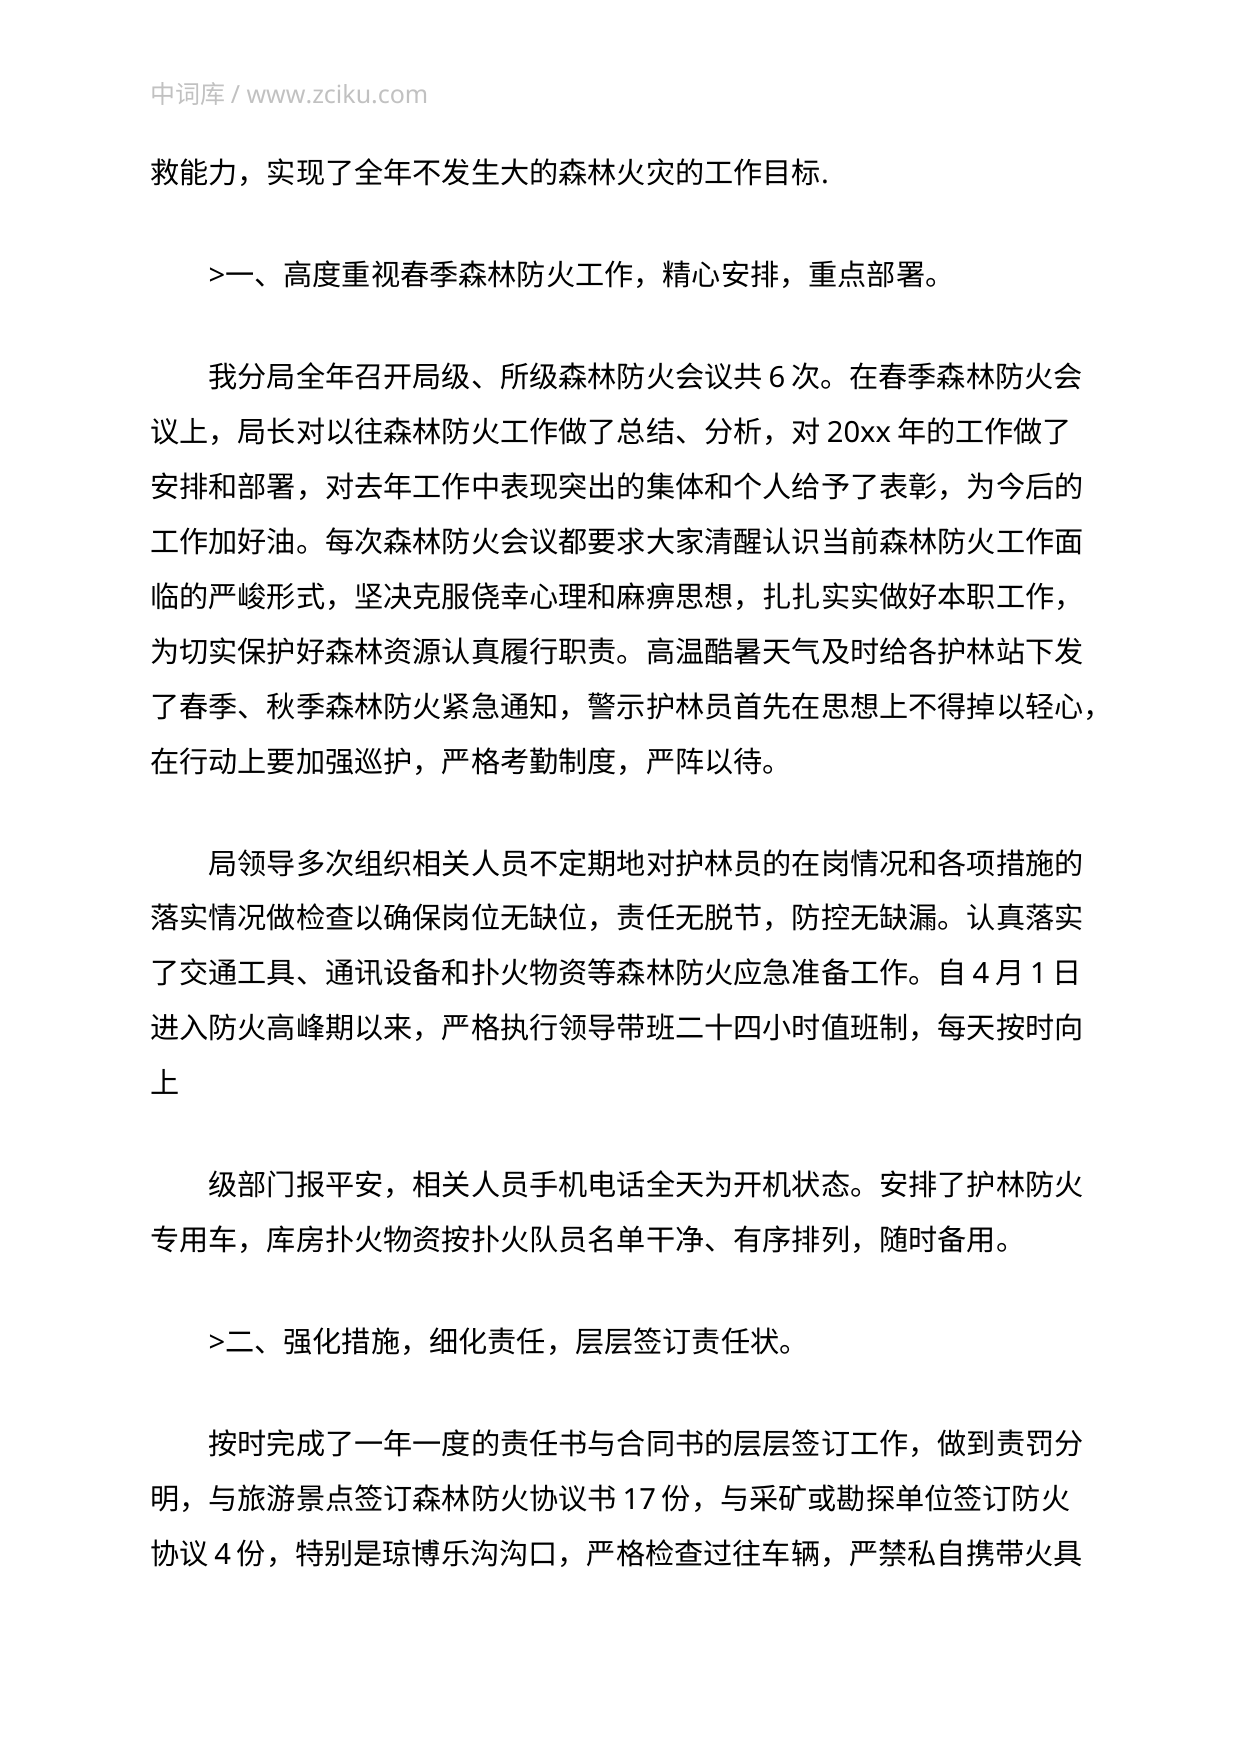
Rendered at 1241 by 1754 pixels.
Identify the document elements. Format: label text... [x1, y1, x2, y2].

text >二、强化措施，细化责任，层层签订责任状。 [150, 1318, 1090, 1361]
text 我分局全年召开局级、所级森林防火会议共6次。在春季森林防火会议上，局长对以往森林防火工作做了总结、分析，对20xx年的工作做了安排和部署，对去年工作中表现突出的集体和个人给予了表彰，为今后的工作加好油。每次森林防火会议都要求大家清醒认识当前森林防火工作面临的严峻形式，坚决克服侥幸心理和麻痹思想，扎扎实实做好本职工作，为切实保护好森林资源认真履行职责。高温酷暑天气及时给各护林站下发了春季、秋季森林防火紧急通知，警示护林员首先在思想上不得掉以轻心，在行动上要加强巡护，严格考勤制度，严阵以待。 [150, 354, 1090, 781]
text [150, 150, 1090, 192]
text >一、高度重视春季森林防火工作，精心安排，重点部署。 [150, 252, 1090, 294]
text 局领导多次组织相关人员不定期地对护林员的在岗情况和各项措施的落实情况做检查以确保岗位无缺位，责任无脱节，防控无缺漏。认真落实了交通工具、通讯设备和扑火物资等森林防火应急准备工作。自4月1日进入防火高峰期以来，严格执行领导带班二十四小时值班制，每天按时向上 [150, 840, 1090, 1102]
text 级部门报平安，相关人员手机电话全天为开机状态。安排了护林防火专用车，库房扑火物资按扑火队员名单干净、有序排列，随时备用。 [150, 1162, 1090, 1259]
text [150, 1420, 1090, 1573]
